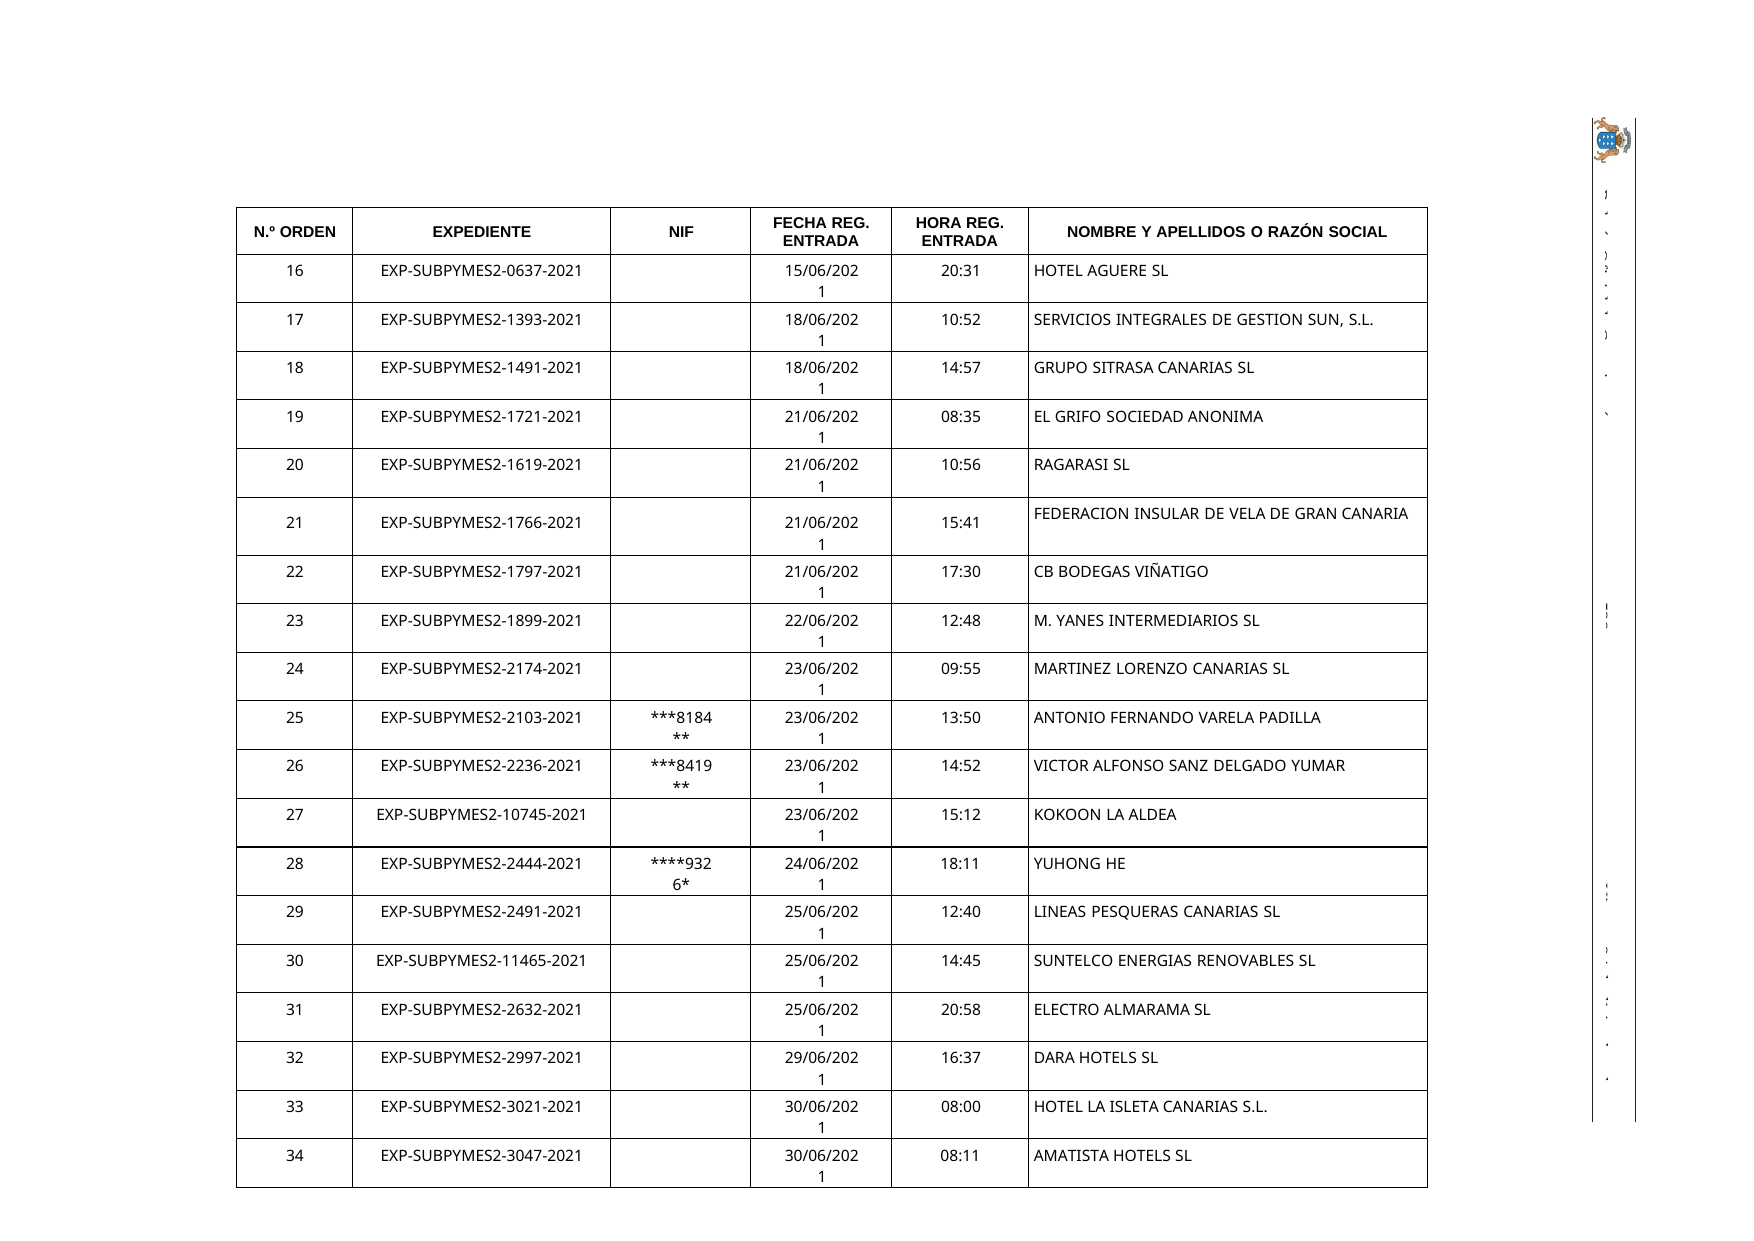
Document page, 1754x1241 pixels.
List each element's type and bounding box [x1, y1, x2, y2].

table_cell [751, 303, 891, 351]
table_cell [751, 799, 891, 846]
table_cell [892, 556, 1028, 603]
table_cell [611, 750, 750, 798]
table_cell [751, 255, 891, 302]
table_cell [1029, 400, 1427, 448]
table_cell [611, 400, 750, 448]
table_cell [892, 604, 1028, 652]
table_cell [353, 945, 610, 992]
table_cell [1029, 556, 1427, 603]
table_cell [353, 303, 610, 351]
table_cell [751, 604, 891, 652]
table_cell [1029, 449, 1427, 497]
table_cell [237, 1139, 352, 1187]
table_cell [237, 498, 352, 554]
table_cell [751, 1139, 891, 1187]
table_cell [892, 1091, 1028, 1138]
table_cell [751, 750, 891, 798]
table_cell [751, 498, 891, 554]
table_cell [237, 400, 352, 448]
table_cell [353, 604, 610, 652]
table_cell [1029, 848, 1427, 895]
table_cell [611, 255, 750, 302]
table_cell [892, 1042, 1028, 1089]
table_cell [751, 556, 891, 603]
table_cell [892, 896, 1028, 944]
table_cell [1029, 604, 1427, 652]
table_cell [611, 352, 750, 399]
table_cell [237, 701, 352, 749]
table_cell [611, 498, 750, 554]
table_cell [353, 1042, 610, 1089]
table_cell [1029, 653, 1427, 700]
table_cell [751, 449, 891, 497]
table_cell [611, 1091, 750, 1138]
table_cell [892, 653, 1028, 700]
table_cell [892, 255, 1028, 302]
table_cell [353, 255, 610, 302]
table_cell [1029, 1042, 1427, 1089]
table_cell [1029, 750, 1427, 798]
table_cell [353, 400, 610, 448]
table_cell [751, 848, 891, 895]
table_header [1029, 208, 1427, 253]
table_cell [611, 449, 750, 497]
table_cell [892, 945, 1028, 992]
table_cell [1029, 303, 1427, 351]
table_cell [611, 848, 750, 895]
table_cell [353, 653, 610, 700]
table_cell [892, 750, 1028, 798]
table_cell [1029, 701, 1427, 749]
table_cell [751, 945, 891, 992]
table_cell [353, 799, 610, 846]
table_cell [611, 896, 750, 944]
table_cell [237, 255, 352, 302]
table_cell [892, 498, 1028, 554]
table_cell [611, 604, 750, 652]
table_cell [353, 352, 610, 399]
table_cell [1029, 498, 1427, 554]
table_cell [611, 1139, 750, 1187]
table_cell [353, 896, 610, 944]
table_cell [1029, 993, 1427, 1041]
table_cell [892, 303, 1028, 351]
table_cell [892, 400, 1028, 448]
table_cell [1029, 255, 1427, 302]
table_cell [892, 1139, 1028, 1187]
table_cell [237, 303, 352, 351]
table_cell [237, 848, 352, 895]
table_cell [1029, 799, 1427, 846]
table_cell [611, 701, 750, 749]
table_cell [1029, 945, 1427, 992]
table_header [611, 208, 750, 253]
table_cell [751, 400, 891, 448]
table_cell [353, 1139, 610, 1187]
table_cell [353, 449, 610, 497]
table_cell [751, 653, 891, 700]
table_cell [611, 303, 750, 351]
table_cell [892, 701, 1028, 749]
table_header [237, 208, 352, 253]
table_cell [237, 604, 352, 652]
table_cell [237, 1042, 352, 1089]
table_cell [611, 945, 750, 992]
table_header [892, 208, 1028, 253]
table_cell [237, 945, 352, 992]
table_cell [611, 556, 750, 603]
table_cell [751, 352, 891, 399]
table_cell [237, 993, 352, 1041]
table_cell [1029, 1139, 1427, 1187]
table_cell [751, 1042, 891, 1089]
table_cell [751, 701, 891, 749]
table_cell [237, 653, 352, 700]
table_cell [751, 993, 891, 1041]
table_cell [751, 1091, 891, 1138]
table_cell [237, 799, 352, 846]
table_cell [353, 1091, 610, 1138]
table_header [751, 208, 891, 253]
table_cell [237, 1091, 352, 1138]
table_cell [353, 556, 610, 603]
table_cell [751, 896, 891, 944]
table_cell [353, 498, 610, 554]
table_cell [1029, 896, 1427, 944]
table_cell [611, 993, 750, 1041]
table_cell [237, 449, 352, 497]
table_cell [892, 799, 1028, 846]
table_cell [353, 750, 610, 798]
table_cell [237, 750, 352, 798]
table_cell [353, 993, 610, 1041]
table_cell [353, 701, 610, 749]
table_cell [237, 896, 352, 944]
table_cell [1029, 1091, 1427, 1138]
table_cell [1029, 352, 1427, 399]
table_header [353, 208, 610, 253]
picture [1594, 117, 1631, 163]
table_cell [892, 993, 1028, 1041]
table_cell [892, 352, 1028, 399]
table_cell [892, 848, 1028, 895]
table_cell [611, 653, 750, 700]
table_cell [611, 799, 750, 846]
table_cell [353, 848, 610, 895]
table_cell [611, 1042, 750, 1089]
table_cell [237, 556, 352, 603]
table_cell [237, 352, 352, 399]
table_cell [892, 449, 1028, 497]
